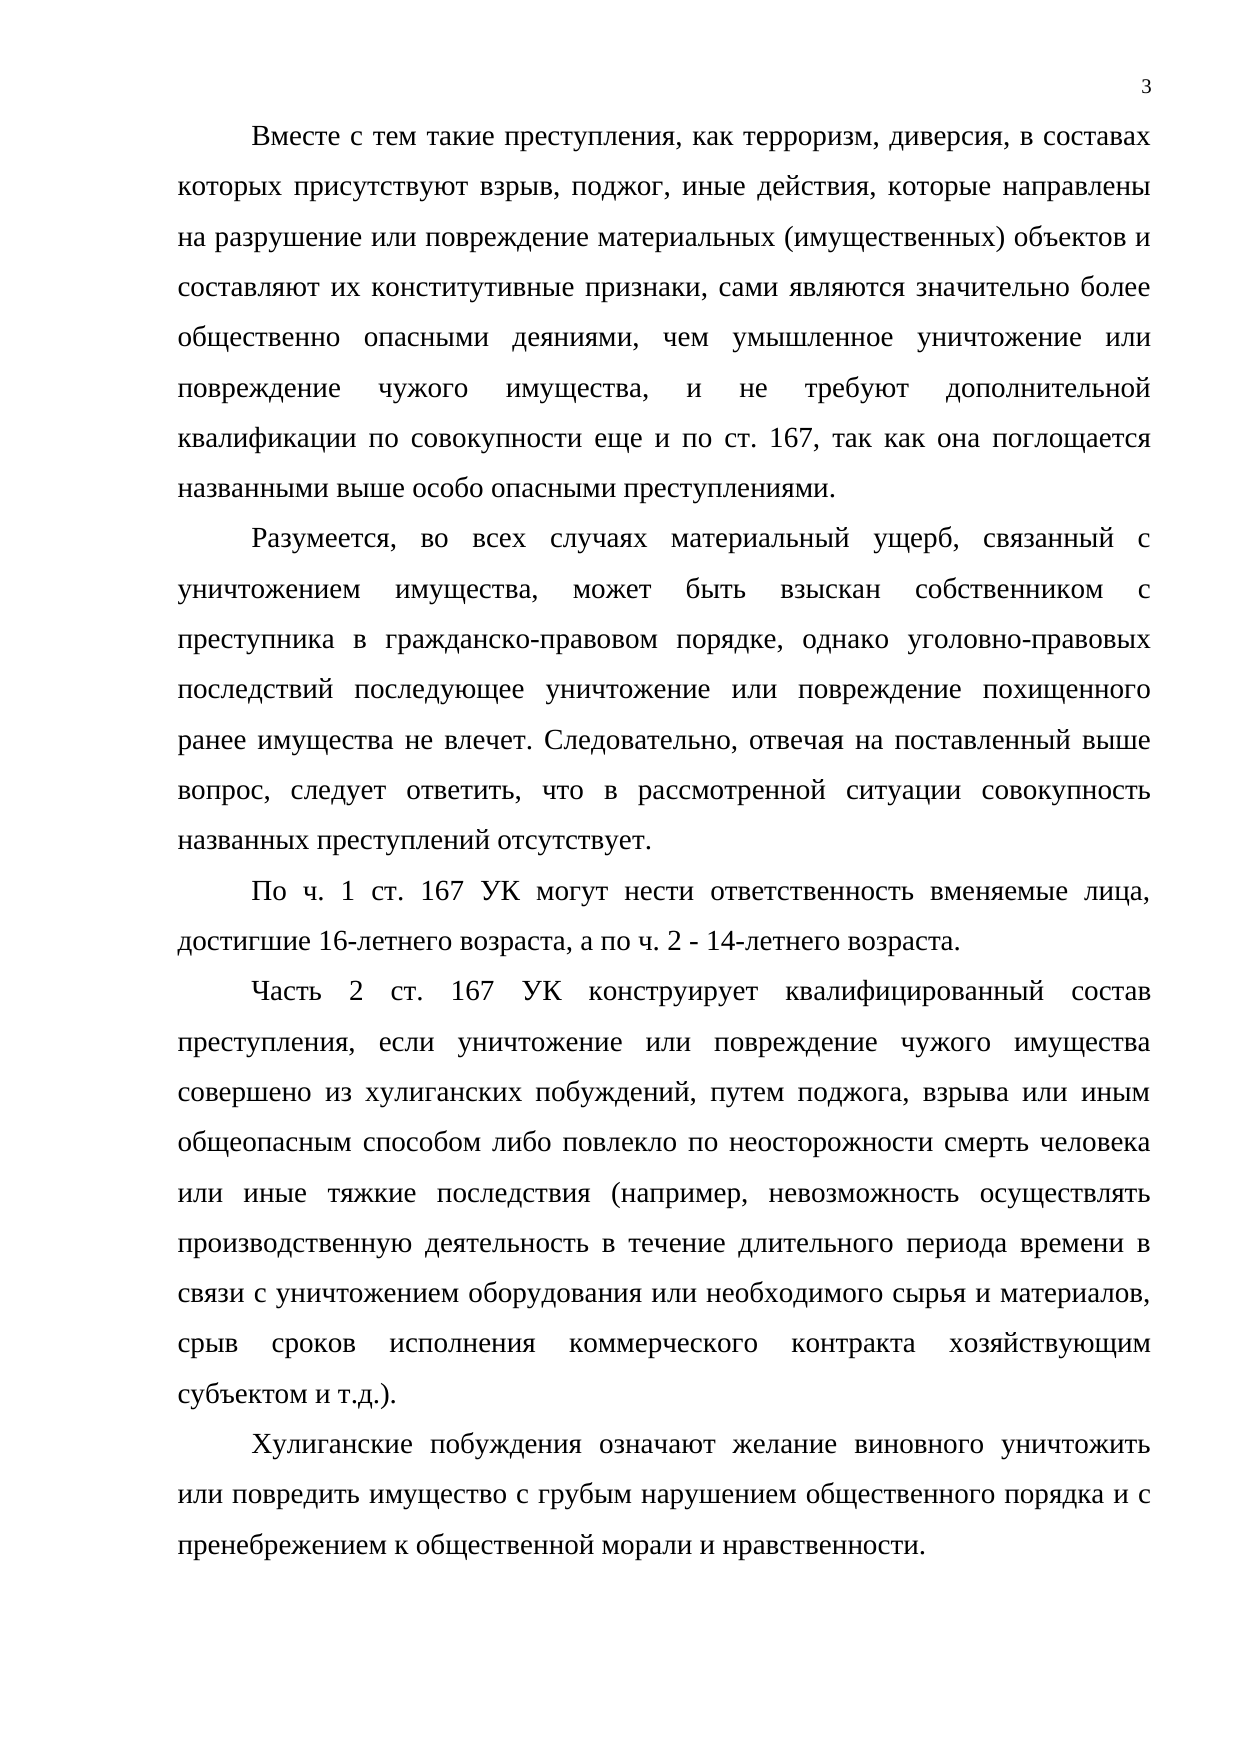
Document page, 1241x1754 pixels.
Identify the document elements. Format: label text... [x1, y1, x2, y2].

text Часть 2 ст. 167 УК конструирует квалифицированный состав преступления, если уничтожение или повреждение чужого имущества совершено из хулиганских побуждений, путем поджога, взрыва или иным общеопасным способом либо повлекло по неосторожности смерть человека или иные тяжкие последствия (например, невозможность осуществлять производственную деятельность в течение длительного периода времени в связи с уничтожением оборудования или необходимого сырья и материалов, срыв сроков исполнения коммерческого контракта хозяйствующим субъектом и т.д.). [177, 973, 1152, 1409]
text Разумеется, во всех случаях материальный ущерб, связанный с уничтожением имущества, может быть взыскан собственником с преступника в гражданско-правовом порядке, однако уголовно-правовых последствий последующее уничтожение или повреждение похищенного ранее имущества не влечет. Следовательно, отвечая на поставленный выше вопрос, следует ответить, что в рассмотренной ситуации совокупность названных преступлений отсутствует. [177, 521, 1152, 856]
text Вместе с тем такие преступления, как терроризм, диверсия, в составах которых присутствуют взрыв, поджог, иные действия, которые направлены на разрушение или повреждение материальных (имущественных) объектов и составляют их конститутивные признаки, сами являются значительно более общественно опасными деяниями, чем умышленное уничтожение или повреждение чужого имущества, и не требуют дополнительной квалификации по совокупности еще и по ст. 167, так как она поглощается названными выше особо опасными преступлениями. [177, 118, 1152, 504]
text По ч. 1 ст. 167 УК могут нести ответственность вменяемые лица, достигшие 16-летнего возраста, а по ч. 2 - 14-летнего возраста. [177, 873, 1152, 957]
text Хулиганские побуждения означают желание виновного уничтожить или повредить имущество с грубым нарушением общественного порядка и с пренебрежением к общественной морали и нравственности. [177, 1426, 1152, 1560]
